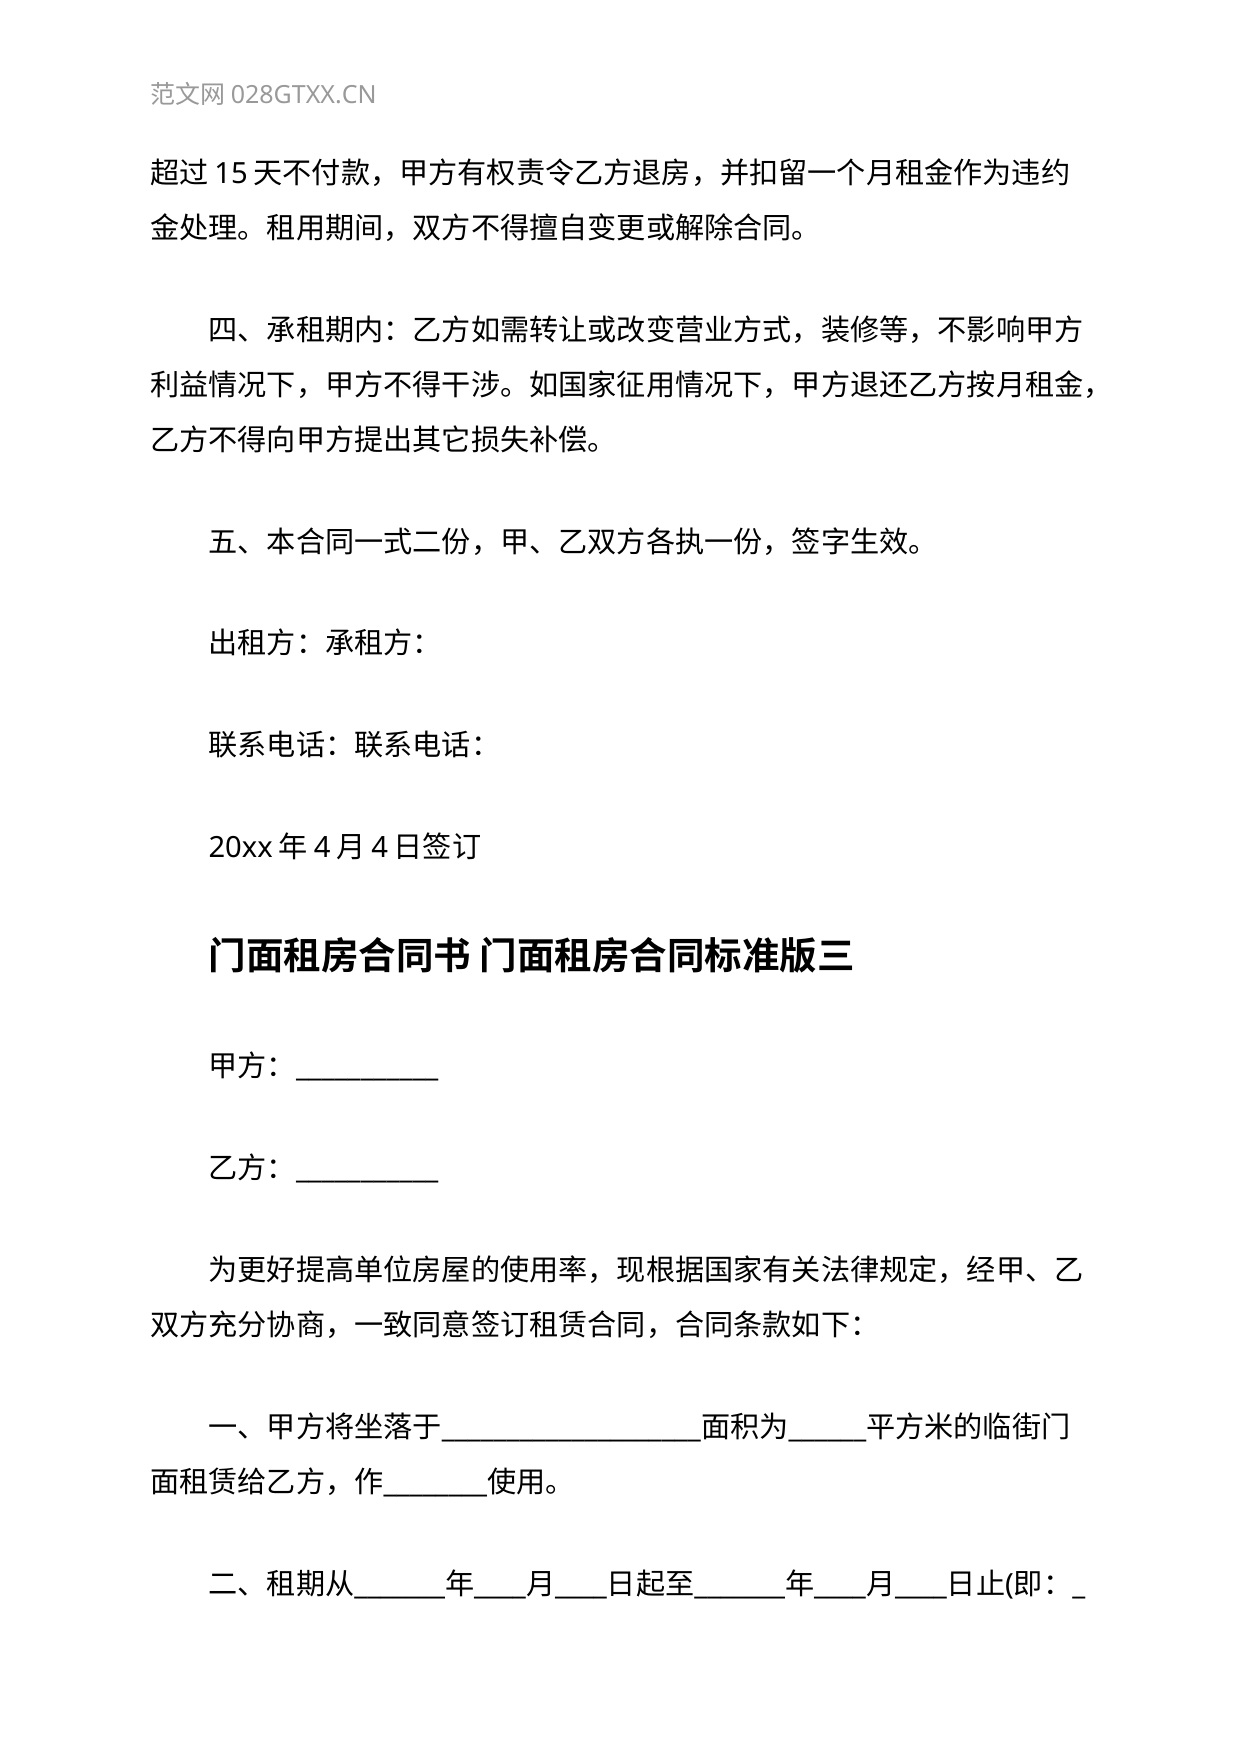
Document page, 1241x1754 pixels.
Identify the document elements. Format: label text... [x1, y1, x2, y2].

text 五、本合同一式二份，甲、乙双方各执一份，签字生效。 [150, 518, 1090, 561]
text 甲方：___________ [150, 1043, 1090, 1085]
text 乙方：___________ [150, 1145, 1090, 1187]
text 为更好提高单位房屋的使用率，现根据国家有关法律规定，经甲、乙双方充分协商，一致同意签订租赁合同，合同条款如下： [150, 1247, 1090, 1344]
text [150, 150, 1090, 247]
text 出租方：承租方： [150, 620, 1090, 662]
text 联系电话：联系电话： [150, 722, 1090, 764]
text 20xx年4月4日签订 [150, 824, 1090, 866]
text 门面租房合同书 门面租房合同标准版三 [150, 926, 1090, 980]
text 四、承租期内：乙方如需转让或改变营业方式，装修等，不影响甲方利益情况下，甲方不得干涉。如国家征用情况下，甲方退还乙方按月租金，乙方不得向甲方提出其它损失补偿。 [150, 307, 1090, 459]
text 一、甲方将坐落于____________________面积为______平方米的临街门面租赁给乙方，作________使用。 [150, 1404, 1090, 1501]
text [150, 1561, 1090, 1603]
